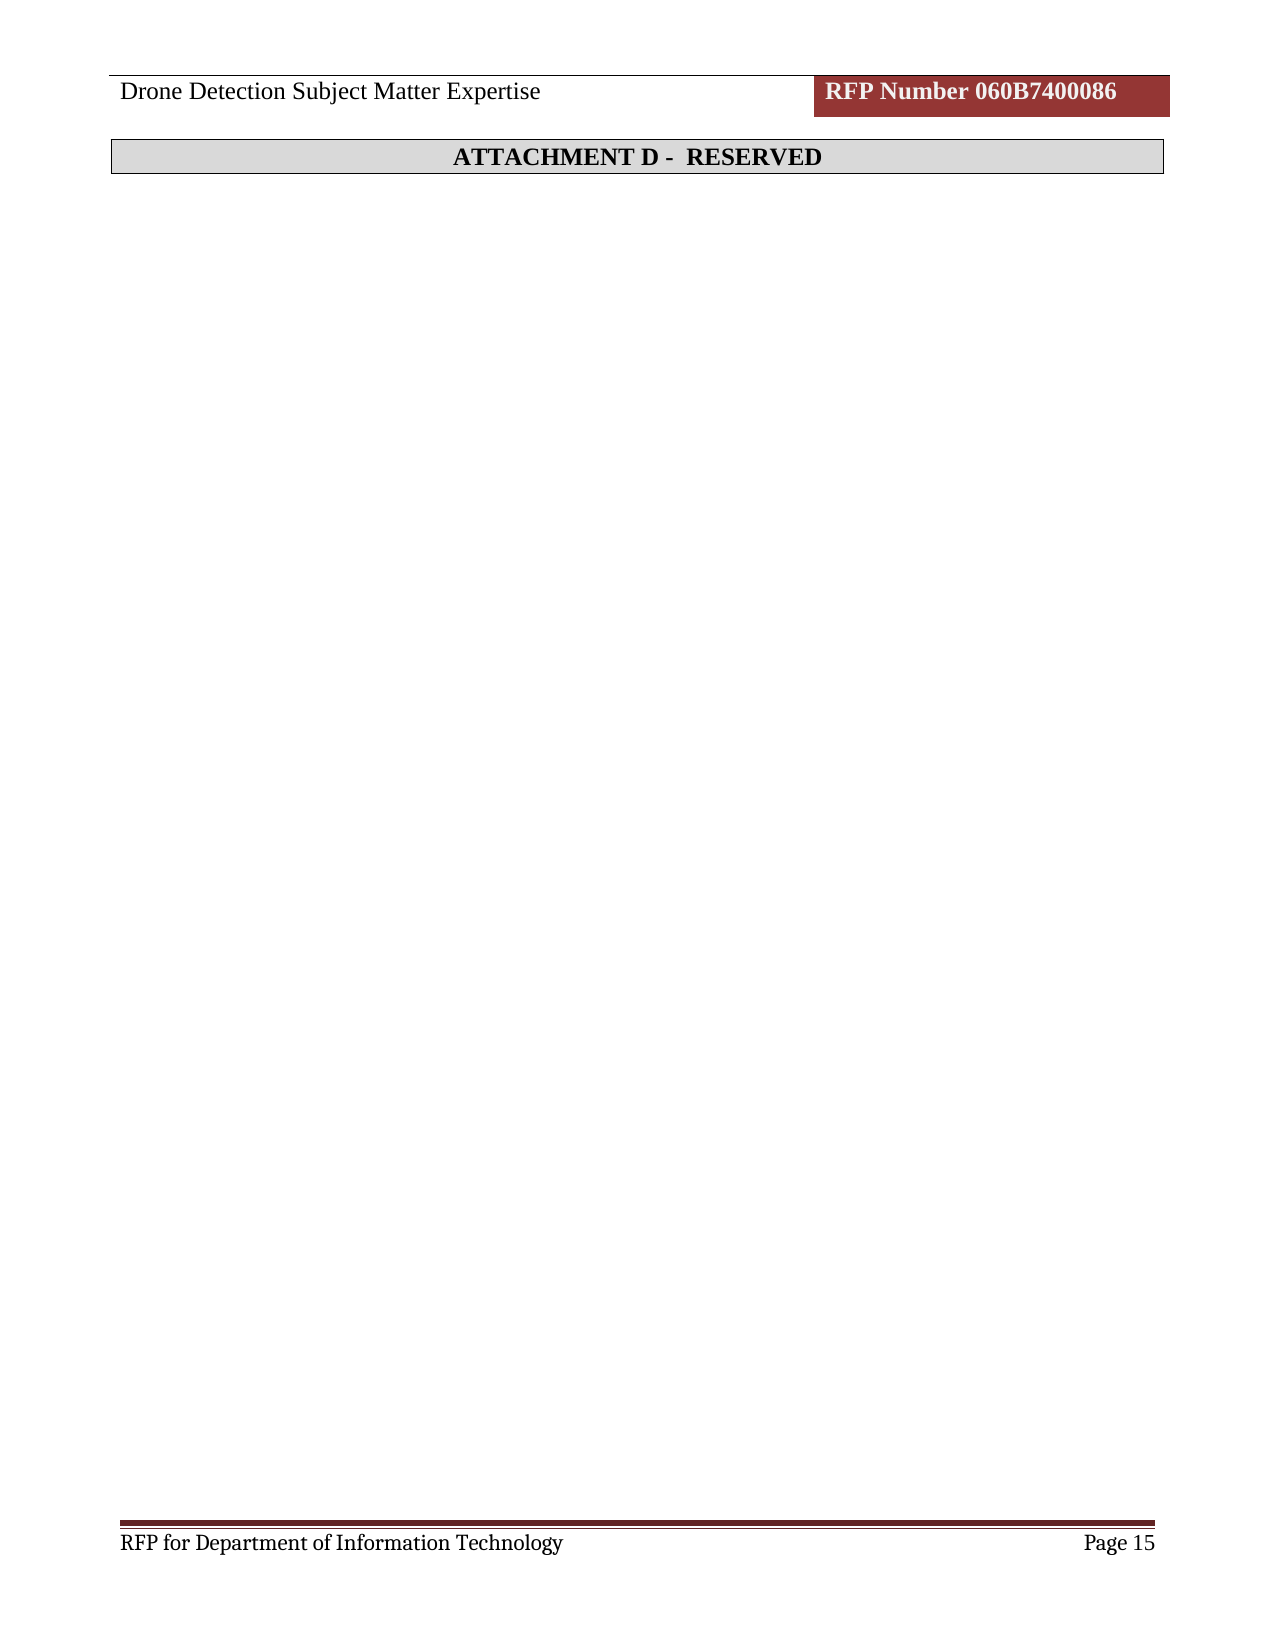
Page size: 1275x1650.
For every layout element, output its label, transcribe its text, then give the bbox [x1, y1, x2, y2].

subtitle Reserved [112, 140, 1163, 173]
